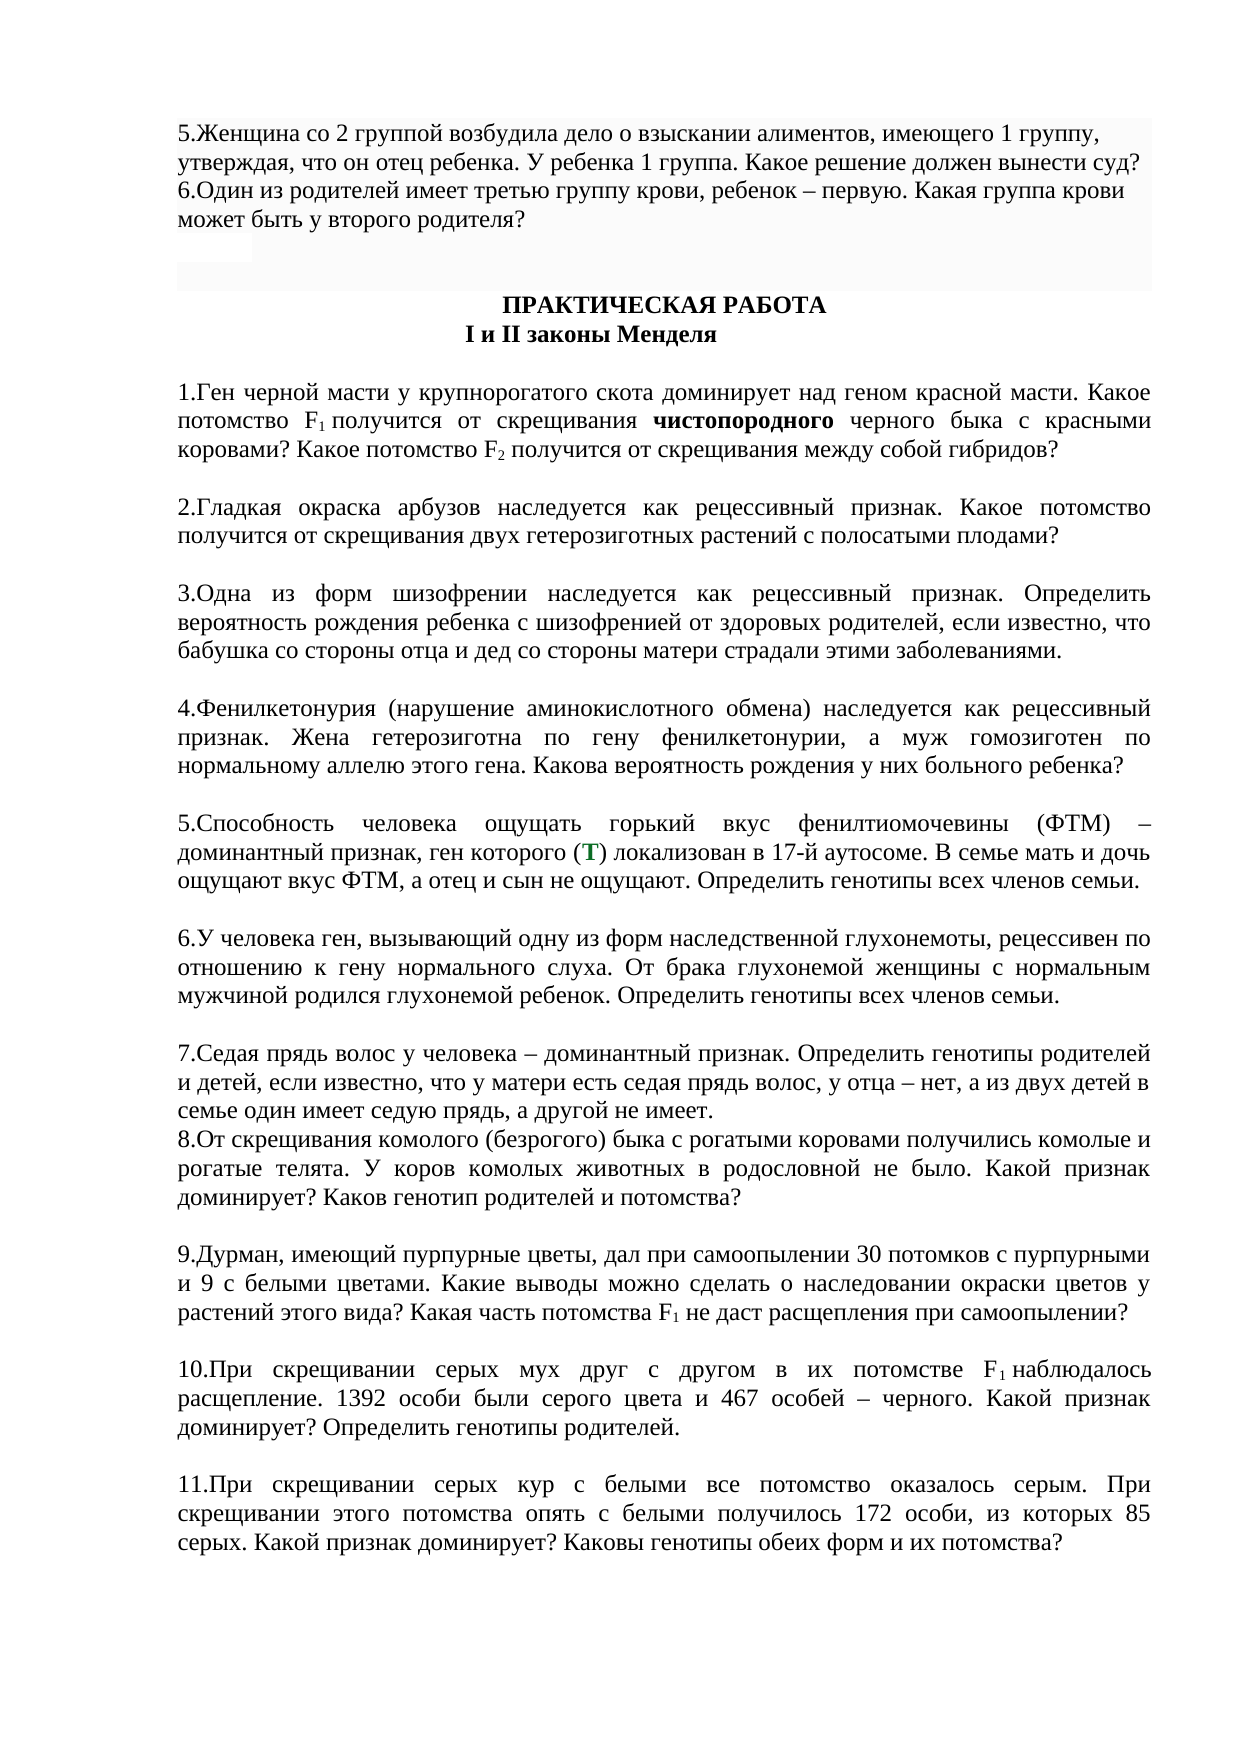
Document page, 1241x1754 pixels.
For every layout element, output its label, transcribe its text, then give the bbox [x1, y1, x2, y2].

text 4.Фенилкетонурия (нарушение аминокислотного обмена) наследуется как рецессивный признак. Жена гетерозиготна по гену фенилкетонурии, а муж гомозиготен по нормальному аллелю этого гена. Какова вероятность рождения у них больного ребенка? [177, 693, 1152, 779]
text ПРАКТИЧЕСКАЯ РАБОТА [177, 291, 1152, 319]
text 9.Дурман, имеющий пурпурные цветы, дал при самоопылении 30 потомков с пурпурными и 9 с белыми цветами. Какие выводы можно сделать о наследовании окраски цветов у растений этого вида? Какая часть потомства F1 не даст расщепления при самоопылении? [177, 1239, 1152, 1326]
text 8.От скрещивания комолого (безрогого) быка с рогатыми коровами получились комолые и рогатые телята. У коров комолых животных в родословной не было. Какой признак доминирует? Каков генотип родителей и потомства? [177, 1124, 1152, 1211]
text 1.Ген черной масти у крупнорогатого скота доминирует над геном красной масти. Какое потомство F1 получится от скрещивания чистопородного черного быка с красными коровами? Какое потомство F2 получится от скрещивания между собой гибридов? [177, 377, 1152, 463]
text 3.Одна из форм шизофрении наследуется как рецессивный признак. Определить вероятность рождения ребенка с шизофренией от здоровых родителей, если известно, что бабушка со стороны отца и дед со стороны матери страдали этими заболеваниями. [177, 578, 1152, 664]
text 6.У человека ген, вызывающий одну из форм наследственной глухонемоты, рецессивен по отношению к гену нормального слуха. От брака глухонемой женщины с нормальным мужчиной родился глухонемой ребенок. Определить генотипы всех членов семьи. [177, 923, 1152, 1009]
text I и II законы Менделя [177, 319, 1152, 348]
text 7.Седая прядь волос у человека – доминантный признак. Определить генотипы родителей и детей, если известно, что у матери есть седая прядь волос, у отца – нет, а из двух детей в семье один имеет седую прядь, а другой не имеет. [177, 1038, 1152, 1124]
text 5.Женщина со 2 группой возбудила дело о взыскании алиментов, имеющего 1 группу, утверждая, что он отец ребенка. У ребенка 1 группа. Какое решение должен вынести суд? [177, 118, 1152, 176]
text 10.При скрещивании серых мух друг с другом в их потомстве F1 наблюдалось расщепление. 1392 особи были серого цвета и 467 особей – черного. Какой признак доминирует? Определить генотипы родителей. [177, 1354, 1152, 1441]
text 2.Гладкая окраска арбузов наследуется как рецессивный признак. Какое потомство получится от скрещивания двух гетерозиготных растений с полосатыми плодами? [177, 492, 1152, 549]
text 11.При скрещивании серых кур с белыми все потомство оказалось серым. При скрещивании этого потомства опять с белыми получилось 172 особи, из которых 85 серых. Какой признак доминирует? Каковы генотипы обеих форм и их потомства? [177, 1469, 1152, 1556]
text 6.Один из родителей имеет третью группу крови, ребенок – первую. Какая группа крови может быть у второго родителя? [177, 176, 1152, 233]
text 5.Способность человека ощущать горький вкус фенилтиомочевины (ФТМ) – доминантный признак, ген которого (Т) локализован в 17-й аутосоме. В семье мать и дочь ощущают вкус ФТМ, а отец и сын не ощущают. Определить генотипы всех членов семьи. [177, 808, 1152, 894]
